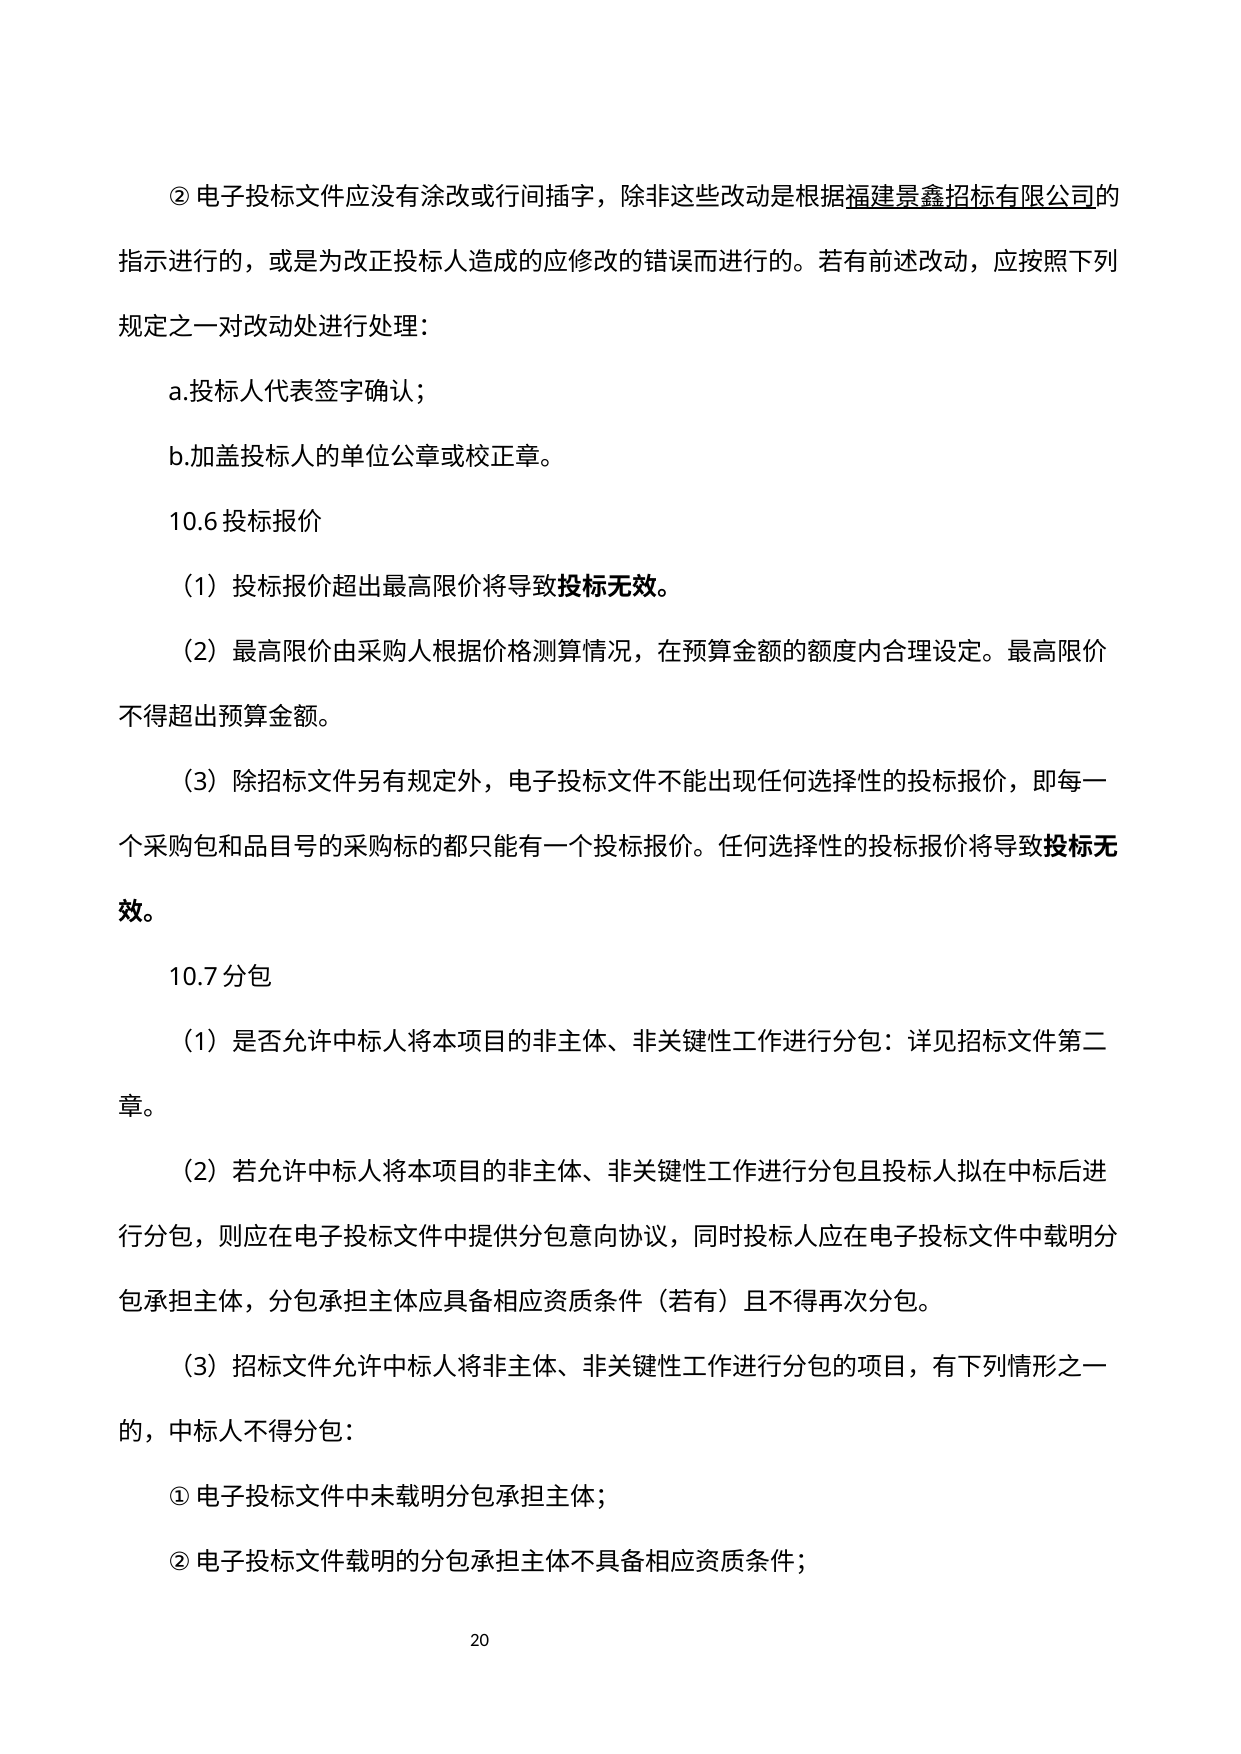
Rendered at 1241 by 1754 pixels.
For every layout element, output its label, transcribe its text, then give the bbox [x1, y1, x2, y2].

text 10.6投标报价 [118, 487, 1122, 552]
text a.投标人代表签字确认； [118, 357, 1122, 422]
text （2）若允许中标人将本项目的非主体、非关键性工作进行分包且投标人拟在中标后进行分包，则应在电子投标文件中提供分包意向协议，同时投标人应在电子投标文件中载明分包承担主体，分包承担主体应具备相应资质条件（若有）且不得再次分包。 [118, 1137, 1122, 1332]
text ②电子投标文件载明的分包承担主体不具备相应资质条件； [118, 1527, 1122, 1592]
text （3）除招标文件另有规定外，电子投标文件不能出现任何选择性的投标报价，即每一个采购包和品目号的采购标的都只能有一个投标报价。任何选择性的投标报价将导致投标无效。 [118, 747, 1122, 942]
text （3）招标文件允许中标人将非主体、非关键性工作进行分包的项目，有下列情形之一的，中标人不得分包： [118, 1332, 1122, 1462]
text b.加盖投标人的单位公章或校正章。 [118, 422, 1122, 487]
text ②电子投标文件应没有涂改或行间插字，除非这些改动是根据福建景鑫招标有限公司的指示进行的，或是为改正投标人造成的应修改的错误而进行的。若有前述改动，应按照下列规定之一对改动处进行处理： [118, 162, 1122, 357]
text （1）是否允许中标人将本项目的非主体、非关键性工作进行分包：详见招标文件第二章。 [118, 1007, 1122, 1137]
text ①电子投标文件中未载明分包承担主体； [118, 1462, 1122, 1527]
text 10.7分包 [118, 942, 1122, 1007]
text （1）投标报价超出最高限价将导致投标无效。 [118, 552, 1122, 617]
text （2）最高限价由采购人根据价格测算情况，在预算金额的额度内合理设定。最高限价不得超出预算金额。 [118, 617, 1122, 747]
